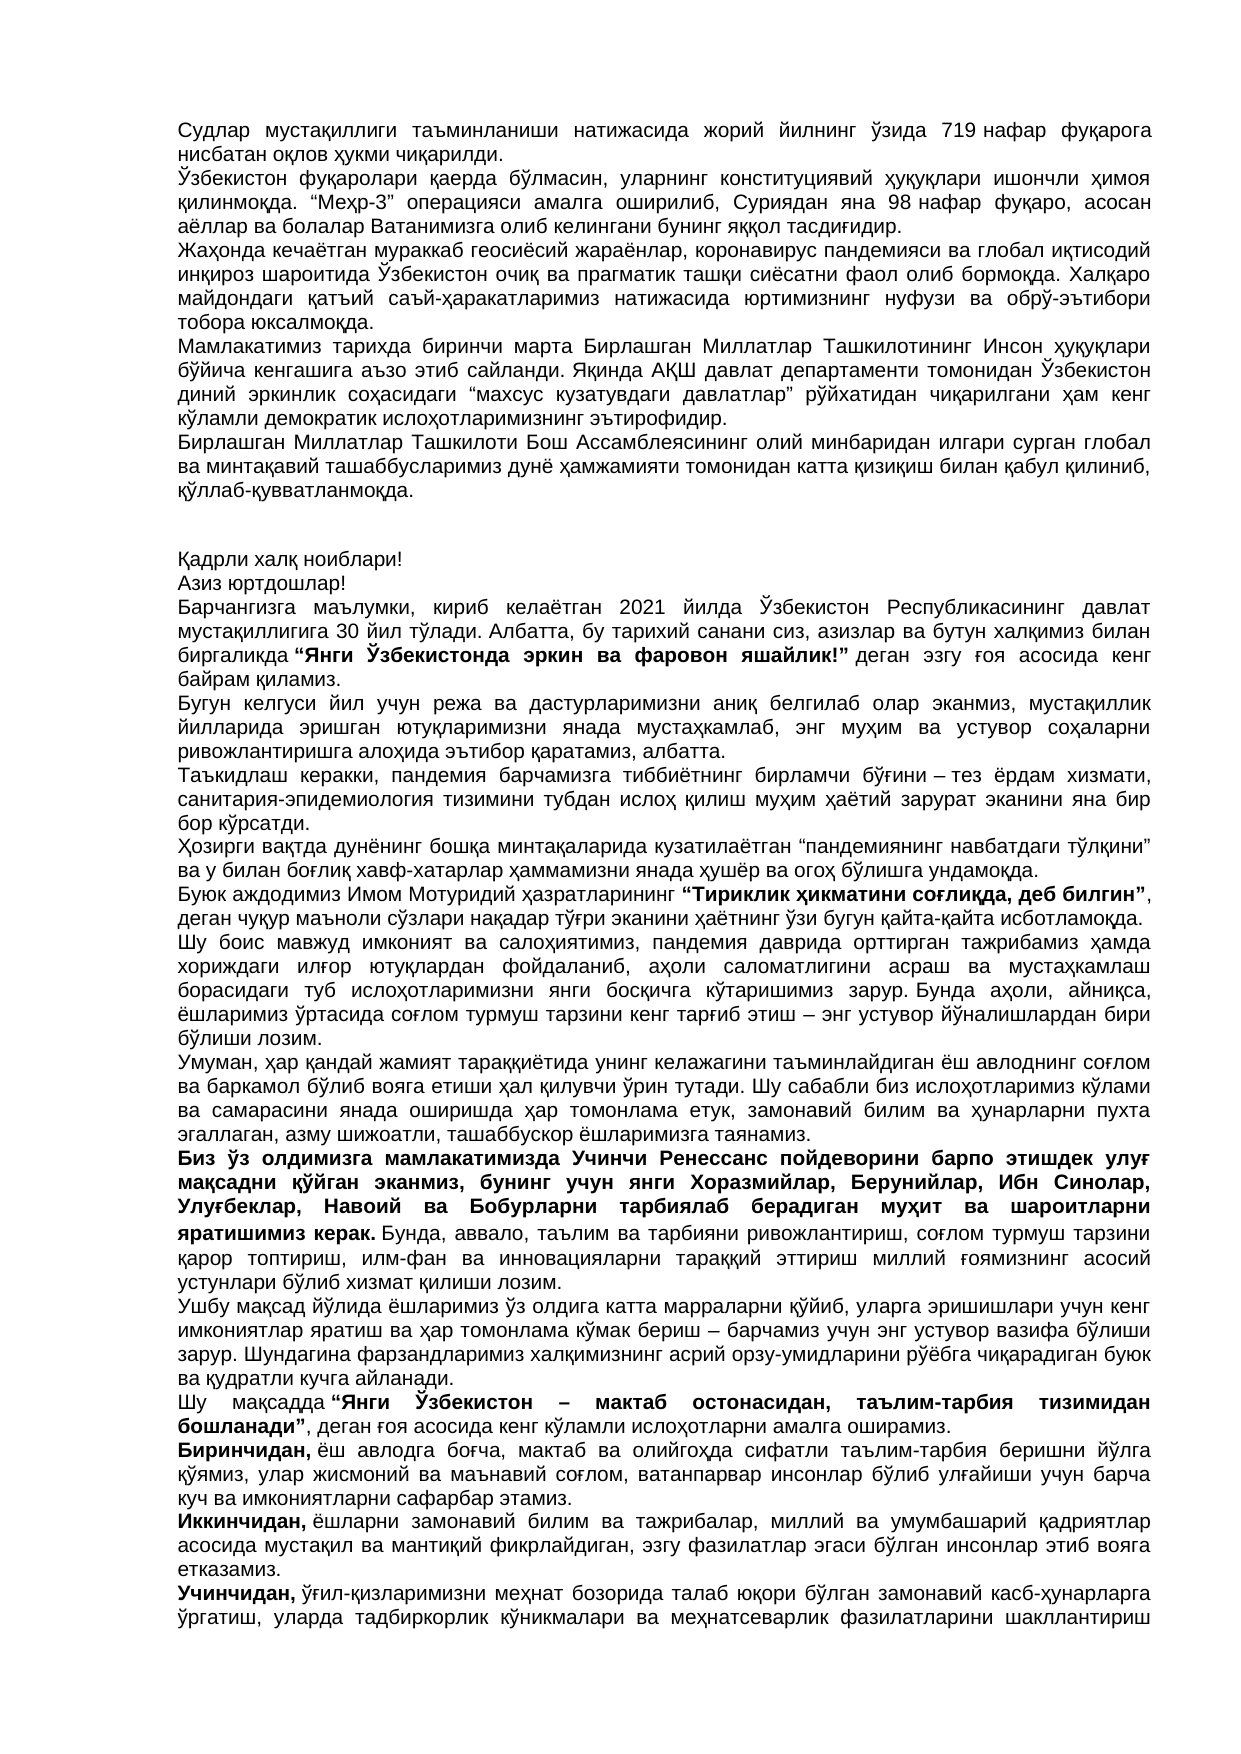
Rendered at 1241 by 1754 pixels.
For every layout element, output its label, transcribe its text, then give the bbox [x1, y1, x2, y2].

text Шу мақсадда “Янги Ўзбекистон – мактаб остонасидан, таълим-тарбия тизимидан бошланади”, деган ғоя асосида кенг кўламли ислоҳотларни амалга оширамиз. [177, 1389, 1152, 1437]
text Азиз юртдошлар! [177, 571, 1152, 595]
text Буюк аждодимиз Имом Мотуридий ҳазратларининг “Тириклик ҳикматини соғлиқда, деб билгин”, деган чуқур маъноли сўзлари нақадар тўғри эканини ҳаётнинг ўзи бугун қайта-қайта исботламоқда. [177, 882, 1152, 930]
text Жаҳонда кечаётган мураккаб геосиёсий жараёнлар, коронавирус пандемияси ва глобал иқтисодий инқироз шароитида Ўзбекистон очиқ ва прагматик ташқи сиёсатни фаол олиб бормоқда. Халқаро майдондаги қатъий саъй-ҳаракатларимиз натижасида юртимизнинг нуфузи ва обрў-эътибори тобора юксалмоқда. [177, 238, 1152, 334]
text Қадрли халқ ноиблари! [177, 547, 1152, 571]
text Барчангизга маълумки, кириб келаётган 2021 йилда Ўзбекистон Республикасининг давлат мустақиллигига 30 йил тўлади. Албатта, бу тарихий санани сиз, азизлар ва бутун халқимиз билан биргаликда “Янги Ўзбекистонда эркин ва фаровон яшайлик!” деган эзгу ғоя асосида кенг байрам қиламиз. [177, 595, 1152, 691]
text Ҳозирги вақтда дунёнинг бошқа минтақаларида кузатилаётган “пандемиянинг навбатдаги тўлқини” ва у билан боғлиқ хавф-хатарлар ҳаммамизни янада ҳушёр ва огоҳ бўлишга ундамоқда. [177, 834, 1152, 882]
text Умуман, ҳар қандай жамият тараққиётида унинг келажагини таъминлайдиган ёш авлоднинг соғлом ва баркамол бўлиб вояга етиши ҳал қилувчи ўрин тутади. Шу сабабли биз ислоҳотларимиз кўлами ва самарасини янада оширишда ҳар томонлама етук, замонавий билим ва ҳунарларни пухта эгаллаган, азму шижоатли, ташаббускор ёшларимизга таянамиз. [177, 1050, 1152, 1146]
text Ўзбекистон фуқаролари қаерда бўлмасин, уларнинг конституциявий ҳуқуқлари ишончли ҳимоя қилинмоқда. “Меҳр-3” операцияси амалга оширилиб, Суриядан яна 98 нафар фуқаро, асосан аёллар ва болалар Ватанимизга олиб келингани бунинг яққол тасдиғидир. [177, 166, 1152, 238]
text Шу боис мавжуд имконият ва салоҳиятимиз, пандемия даврида орттирган тажрибамиз ҳамда хориждаги илғор ютуқлардан фойдаланиб, аҳоли саломатлигини асраш ва мустаҳкамлаш борасидаги туб ислоҳотларимизни янги босқичга кўтаришимиз зарур. Бунда аҳоли, айниқса, ёшларимиз ўртасида соғлом турмуш тарзини кенг тарғиб этиш – энг устувор йўналишлардан бири бўлиши лозим. [177, 930, 1152, 1050]
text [177, 1581, 1152, 1629]
text Биринчидан, ёш авлодга боғча, мактаб ва олийгоҳда сифатли таълим-тарбия беришни йўлга қўямиз, улар жисмоний ва маънавий соғлом, ватанпарвар инсонлар бўлиб улғайиши учун барча куч ва имкониятларни сафарбар этамиз. [177, 1437, 1152, 1509]
text Таъкидлаш керакки, пандемия барчамизга тиббиётнинг бирламчи бўғини – тез ёрдам хизмати, санитария-эпидемиология тизимини тубдан ислоҳ қилиш муҳим ҳаётий зарурат эканини яна бир бор кўрсатди. [177, 762, 1152, 834]
text Иккинчидан, ёшларни замонавий билим ва тажрибалар, миллий ва умумбашарий қадриятлар асосида мустақил ва мантиқий фикрлайдиган, эзгу фазилатлар эгаси бўлган инсонлар этиб вояга етказамиз. [177, 1509, 1152, 1581]
text Судлар мустақиллиги таъминланиши натижасида жорий йилнинг ўзида 719 нафар фуқарога нисбатан оқлов ҳукми чиқарилди. [177, 118, 1152, 166]
text Ушбу мақсад йўлида ёшларимиз ўз олдига катта марраларни қўйиб, уларга эришишлари учун кенг имкониятлар яратиш ва ҳар томонлама кўмак бериш – барчамиз учун энг устувор вазифа бўлиши зарур. Шундагина фарзандларимиз халқимизнинг асрий орзу-умидларини рўёбга чиқарадиган буюк ва қудратли кучга айланади. [177, 1294, 1152, 1389]
text Мамлакатимиз тарихда биринчи марта Бирлашган Миллатлар Ташкилотининг Инсон ҳуқуқлари бўйича кенгашига аъзо этиб сайланди. Яқинда АҚШ давлат департаменти томонидан Ўзбекистон диний эркинлик соҳасидаги “махсус кузатувдаги давлатлар” рўйхатидан чиқарилгани ҳам кенг кўламли демократик ислоҳотларимизнинг эътирофидир. [177, 334, 1152, 429]
text Бугун келгуси йил учун режа ва дастурларимизни аниқ белгилаб олар эканмиз, мустақиллик йилларида эришган ютуқларимизни янада мустаҳкамлаб, энг муҳим ва устувор соҳаларни ривожлантиришга алоҳида эътибор қаратамиз, албатта. [177, 691, 1152, 762]
text Бирлашган Миллатлар Ташкилоти Бош Ассамблеясининг олий минбаридан илгари сурган глобал ва минтақавий ташаббусларимиз дунё ҳамжамияти томонидан катта қизиқиш билан қабул қилиниб, қўллаб-қувватланмоқда. [177, 429, 1152, 501]
text Биз ўз олдимизга мамлакатимизда Учинчи Ренессанс пойдеворини барпо этишдек улуғ мақсадни қўйган эканмиз, бунинг учун янги Хоразмийлар, Берунийлар, Ибн Синолар, Улуғбеклар, Навоий ва Бобурларни тарбиялаб берадиган муҳит ва шароитларни яратишимиз керак. Бунда, аввало, таълим ва тарбияни ривожлантириш, соғлом турмуш тарзини қарор топтириш, илм-фан ва инновацияларни тараққий эттириш миллий ғоямизнинг асосий устунлари бўлиб хизмат қилиши лозим. [177, 1146, 1152, 1294]
